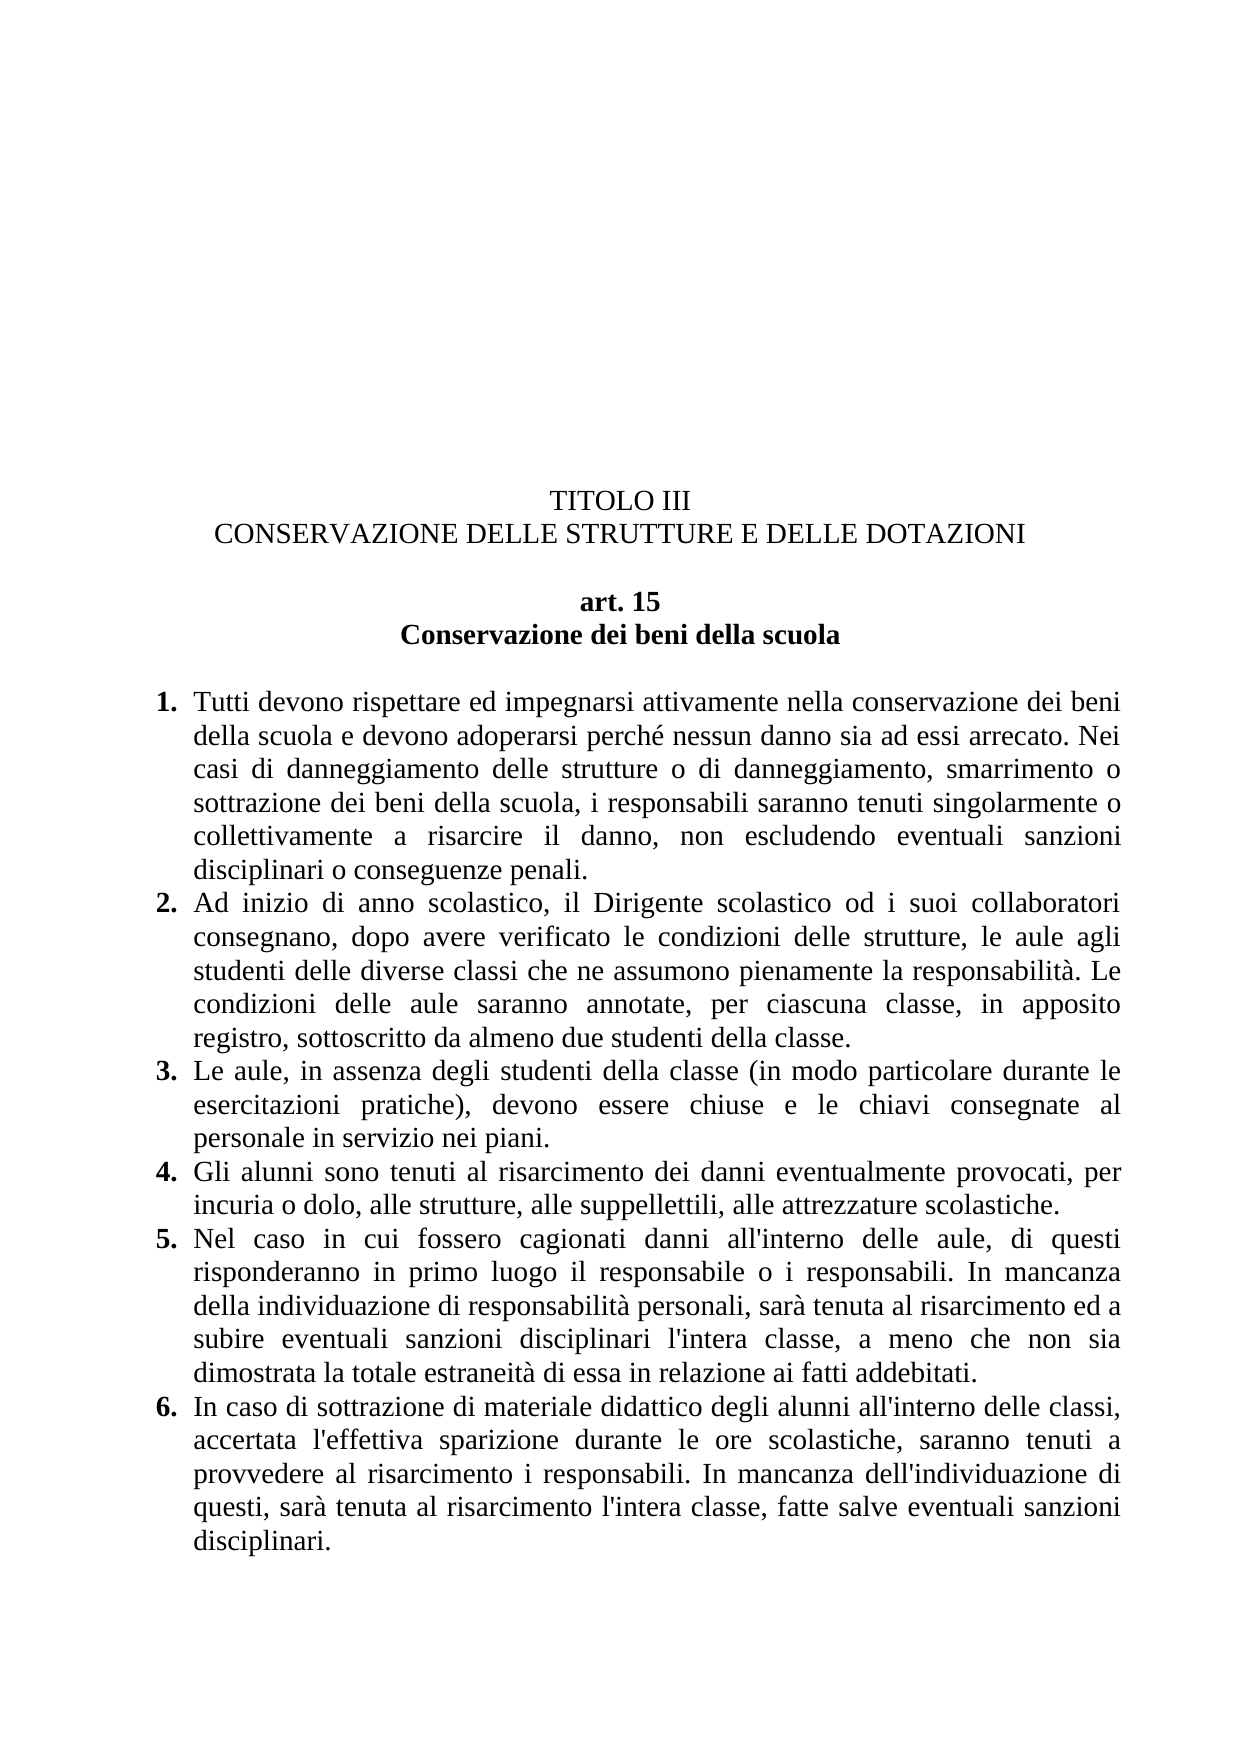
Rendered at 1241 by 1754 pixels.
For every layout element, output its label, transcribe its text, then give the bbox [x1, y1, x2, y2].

subtitle Tutti devono rispettare ed impegnarsi attivamente nella conservazione dei beni della scuola e devono adoperarsi perché nessun danno sia ad essi arrecato. Nei casi di danneggiamento delle strutture o di danneggiamento, smarrimento o sottrazione dei beni della scuola, i responsabili saranno tenuti singolarmente o collettivamente a risarcire il danno, non escludendo eventuali sanzioni disciplinari o conseguenze penali. [156, 684, 1122, 886]
subtitle Nel caso in cui fossero cagionati danni all'interno delle aule, di questi risponderanno in primo luogo il responsabile o i responsabili. In mancanza della individuazione di responsabilità personali, sarà tenuta al risarcimento ed a subire eventuali sanzioni disciplinari l'intera classe, a meno che non sia dimostrata la totale estraneità di essa in relazione ai fatti addebitati. [156, 1221, 1122, 1389]
subtitle Conservazione dei beni della scuola [118, 617, 1122, 651]
subtitle CONSERVAZIONE DELLE STRUTTURE E DELLE DOTAZIONI [118, 517, 1122, 550]
subtitle art. 15 [118, 584, 1122, 617]
subtitle Ad inizio di anno scolastico, il Dirigente scolastico od i suoi collaboratori consegnano, dopo avere verificato le condizioni delle strutture, le aule agli studenti delle diverse classi che ne assumono pienamente la responsabilità. Le condizioni delle aule saranno annotate, per ciascuna classe, in apposito registro, sottoscritto da almeno due studenti della classe. [156, 886, 1122, 1053]
subtitle Le aule, in assenza degli studenti della classe (in modo particolare durante le esercitazioni pratiche), devono essere chiuse e le chiavi consegnate al personale in servizio nei piani. [156, 1053, 1122, 1154]
subtitle TITOLO III [118, 483, 1122, 517]
subtitle In caso di sottrazione di materiale didattico degli alunni all'interno delle classi, accertata l'effettiva sparizione durante le ore scolastiche, saranno tenuti a provvedere al risarcimento i responsabili. In mancanza dell'individuazione di questi, sarà tenuta al risarcimento l'intera classe, fatte salve eventuali sanzioni disciplinari. [156, 1389, 1122, 1556]
subtitle Gli alunni sono tenuti al risarcimento dei danni eventualmente provocati, per incuria o dolo, alle strutture, alle suppellettili, alle attrezzature scolastiche. [156, 1154, 1122, 1221]
